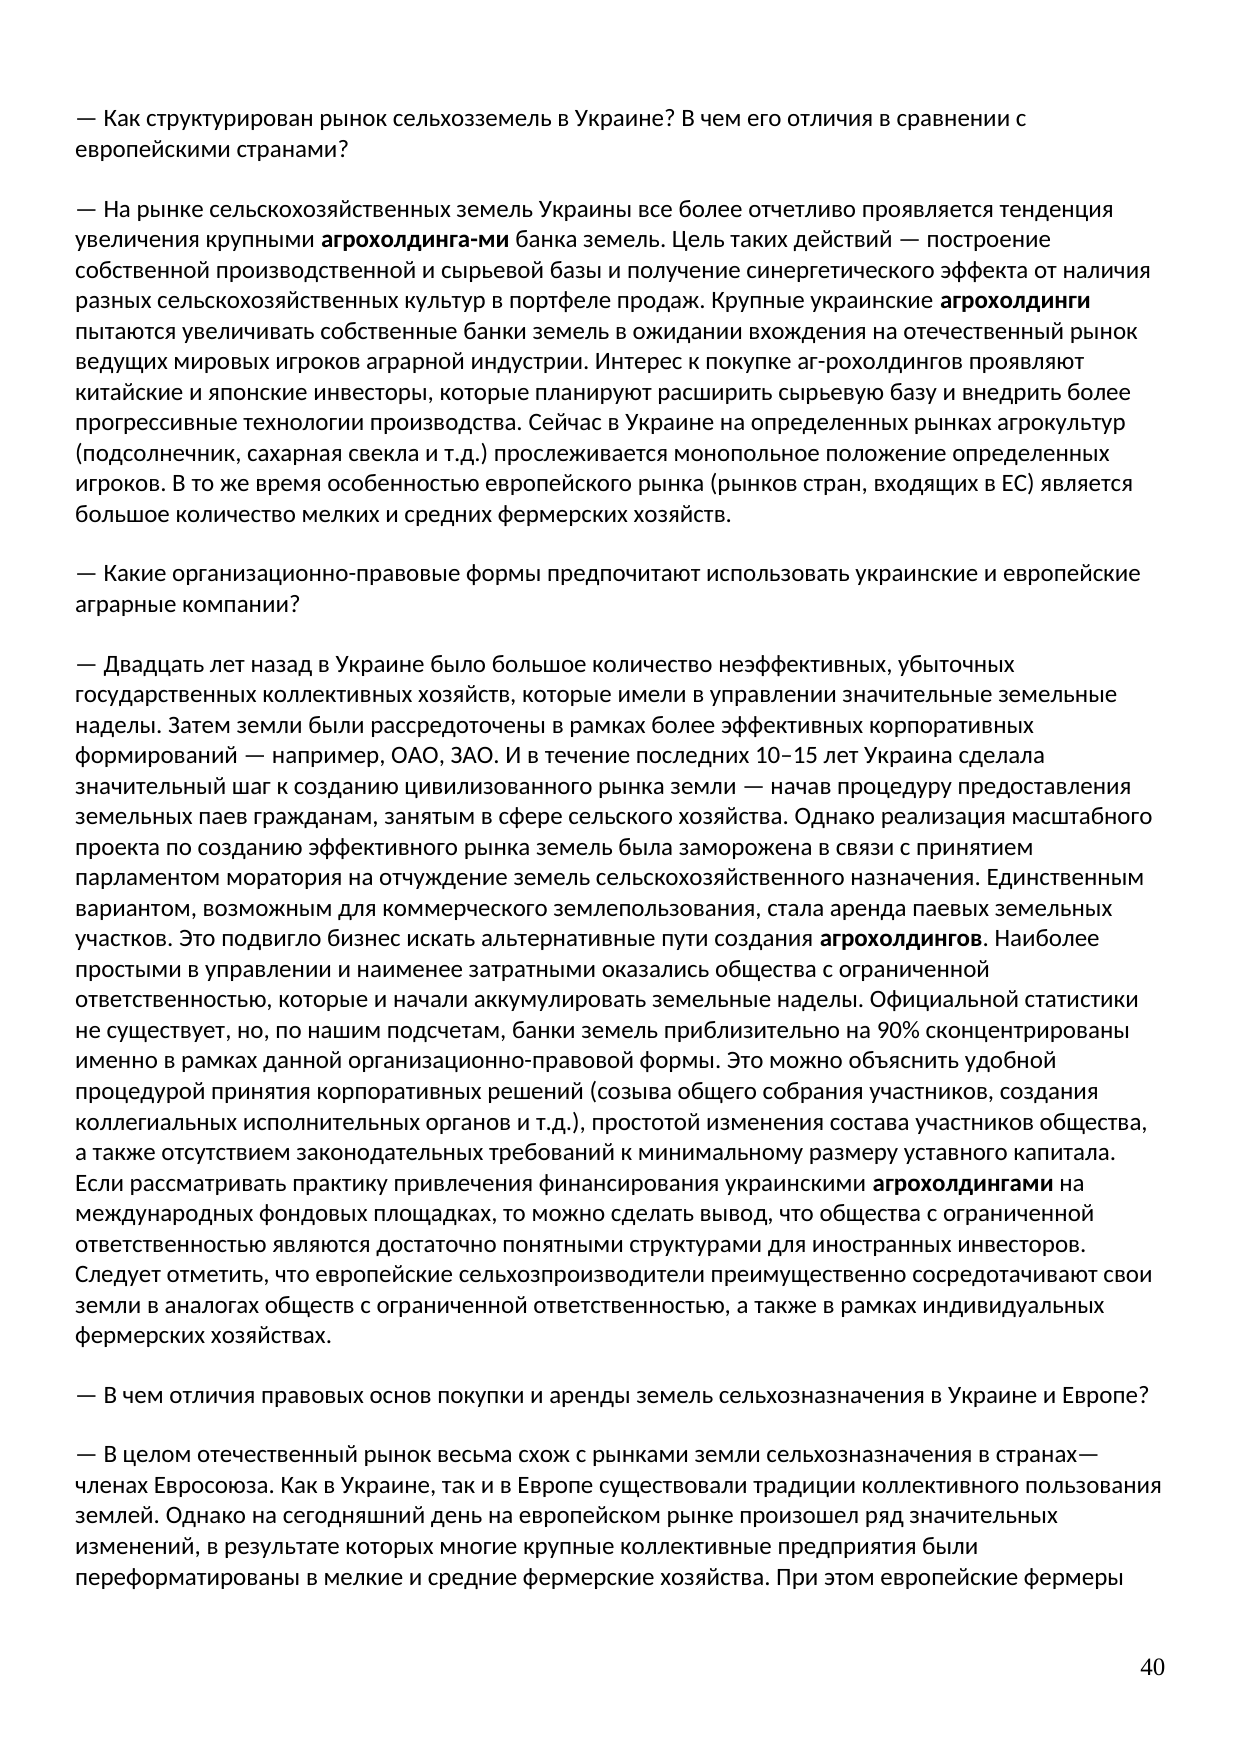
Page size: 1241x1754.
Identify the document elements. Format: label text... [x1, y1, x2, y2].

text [75, 1439, 1165, 1591]
text — На рынке сельскохозяйственных земель Украины все более отчетливо проявляется тенденция увеличения крупными агрохолдинга-ми банка земель. Цель таких действий — построение собственной производственной и сырьевой базы и получение синергетического эффекта от наличия разных сельскохозяйственных культур в портфеле продаж. Крупные украинские агрохолдинги пытаются увеличивать собственные банки земель в ожидании вхождения на отечественный рынок ведущих мировых игроков аграрной индустрии. Интерес к покупке аг-рохолдингов проявляют китайские и японские инвесторы, которые планируют расширить сырьевую базу и внедрить более прогрессивные технологии производства. Сейчас в Украине на определенных рынках агрокультур (подсолнечник, сахарная свекла и т.д.) прослеживается монопольное положение определенных игроков. В то же время особенностью европейского рынка (рынков стран, входящих в ЕС) является большое количество мелких и средних фермерских хозяйств. [75, 193, 1165, 528]
text — В чем отличия правовых основ покупки и аренды земель сельхозназначения в Украине и Европе? [75, 1379, 1165, 1409]
text — Какие организационно-правовые формы предпочитают использовать украинские и европейские аграрные компании? [75, 558, 1165, 619]
text — Как структурирован рынок сельхозземель в Украине? В чем его отличия в сравнении с европейскими странами? [75, 102, 1165, 163]
text — Двадцать лет назад в Украине было большое количество неэффективных, убыточных государственных коллективных хозяйств, которые имели в управлении значительные земельные наделы. Затем земли были рассредоточены в рамках более эффективных корпоративных формирований — например, ОАО, ЗАО. И в течение последних 10–15 лет Украина сделала значительный шаг к созданию цивилизованного рынка земли — начав процедуру предоставления земельных паев гражданам, занятым в сфере сельского хозяйства. Однако реализация масштабного проекта по созданию эффективного рынка земель была заморожена в связи с принятием парламентом моратория на отчуждение земель сельскохозяйственного назначения. Единственным вариантом, возможным для коммерческого землепользования, стала аренда паевых земельных участков. Это подвигло бизнес искать альтернативные пути создания агрохолдингов. Наиболее простыми в управлении и наименее затратными оказались общества с ограниченной ответственностью, которые и начали аккумулировать земельные наделы. Официальной статистики не существует, но, по нашим подсчетам, банки земель приблизительно на 90% сконцентрированы именно в рамках данной организационно-правовой формы. Это можно объяснить удобной процедурой принятия корпоративных решений (созыва общего собрания участников, создания коллегиальных исполнительных органов и т.д.), простотой изменения состава участников общества, а также отсутствием законодательных требований к минимальному размеру уставного капитала. Если рассматривать практику привлечения финансирования украинскими агрохолдингами на международных фондовых площадках, то можно сделать вывод, что общества с ограниченной ответственностью являются достаточно понятными структурами для иностранных инвесторов. Следует отметить, что европейские сельхозпроизводители преимущественно сосредотачивают свои земли в аналогах обществ с ограниченной ответственностью, а также в рамках индивидуальных фермерских хозяйствах. [75, 648, 1165, 1350]
